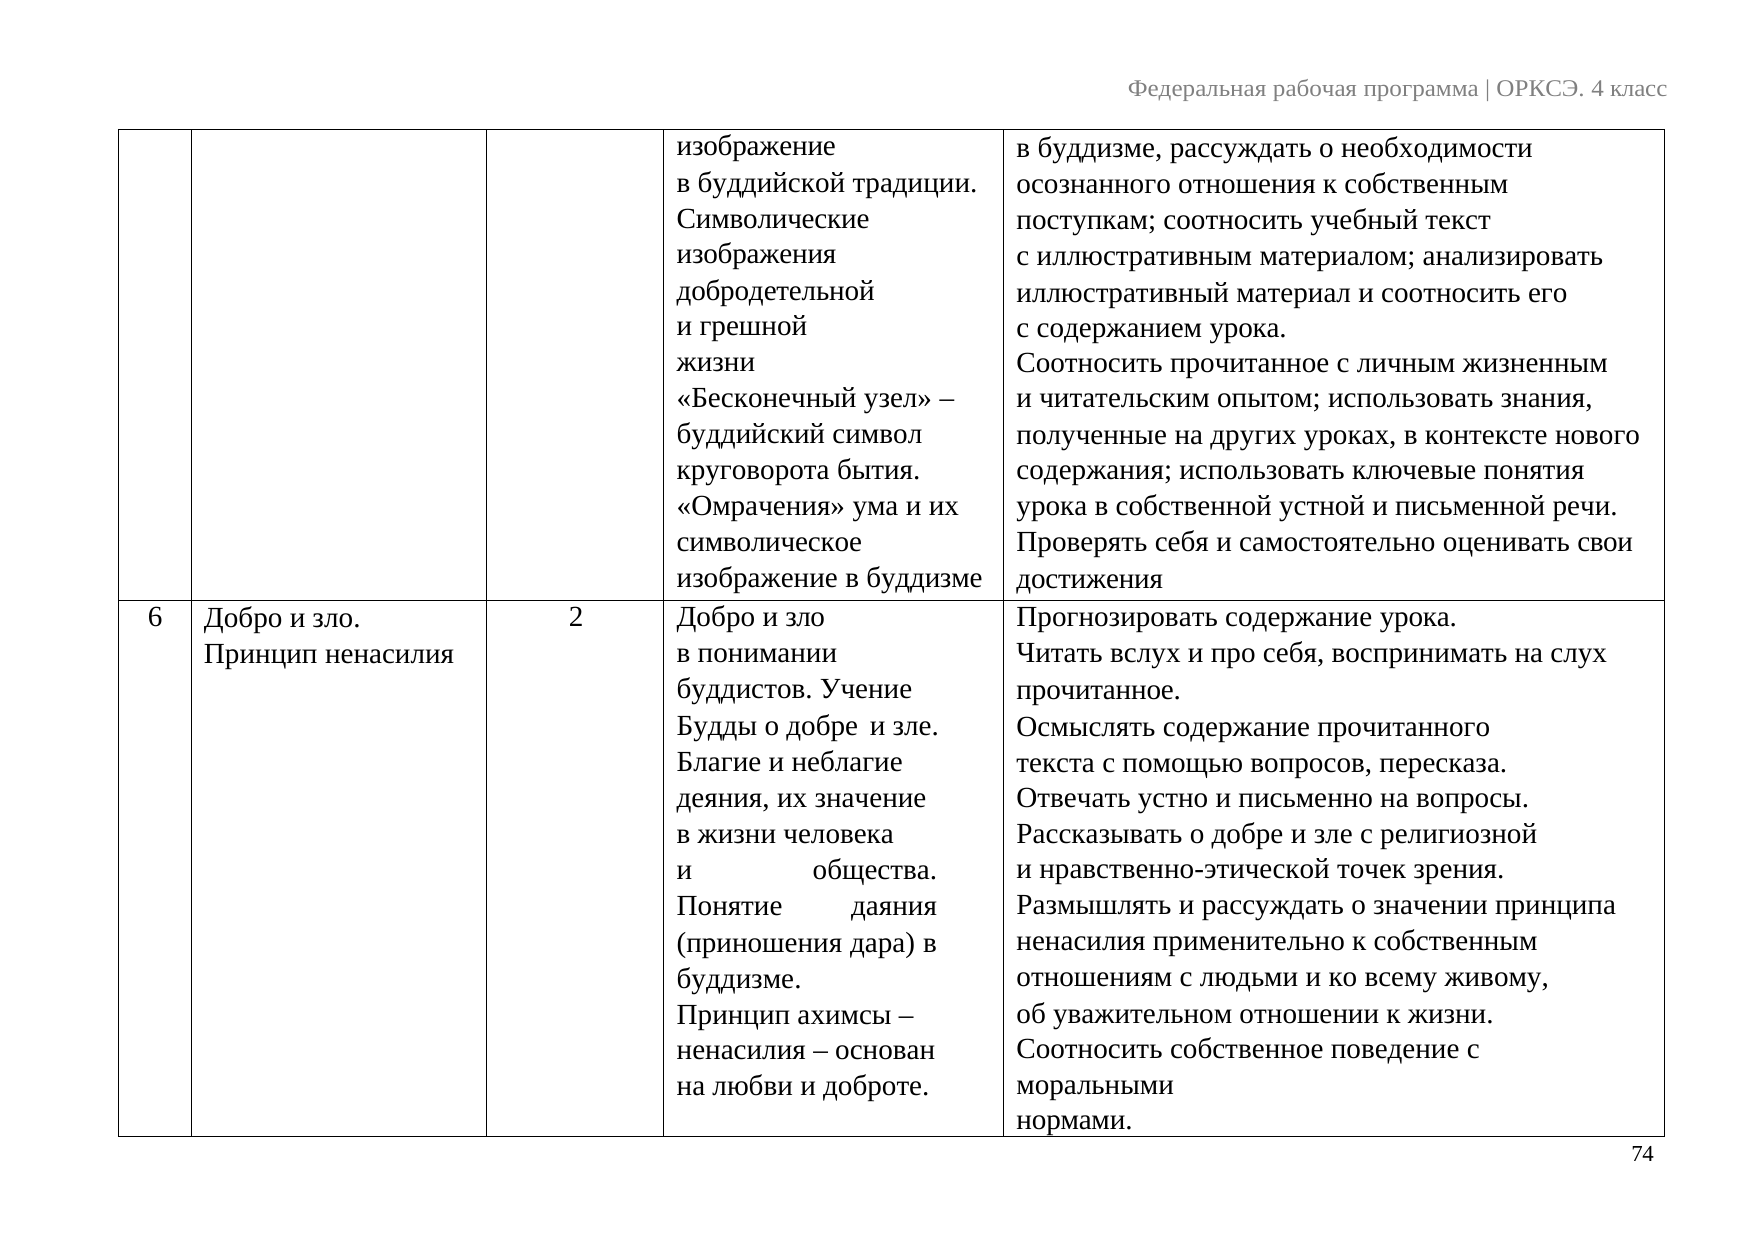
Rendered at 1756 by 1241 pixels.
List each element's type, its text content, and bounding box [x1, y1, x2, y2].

table_header в буддизме, рассуждать о необходимости осознанного отношения к собственным поступкам; соотносить учебный текст с иллюстративным материалом; анализировать иллюстративный материал и соотносить его с содержанием урока. Соотносить прочитанное с личным жизненным и читательским опытом; использовать знания, полученные на других уроках, в контексте нового содержания; использовать ключевые понятия урока в собственной устной и письменной речи. Проверять себя и самостоятельно оценивать свои достижения [1004, 130, 1664, 599]
table_cell 2 [487, 601, 663, 1136]
table_header [119, 130, 191, 599]
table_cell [1004, 601, 1664, 1136]
table_header [192, 130, 486, 599]
table_header изображение в буддийской традиции. Символические изображения добродетельной и грешной жизни «Бесконечный узел» – буддийский символ круговорота бытия. «Омрачения» ума и их символическое изображение в буддизме [664, 130, 1003, 599]
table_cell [192, 601, 486, 1136]
table_cell 6 [119, 601, 191, 1136]
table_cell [664, 601, 1003, 1136]
table_header [487, 130, 663, 599]
